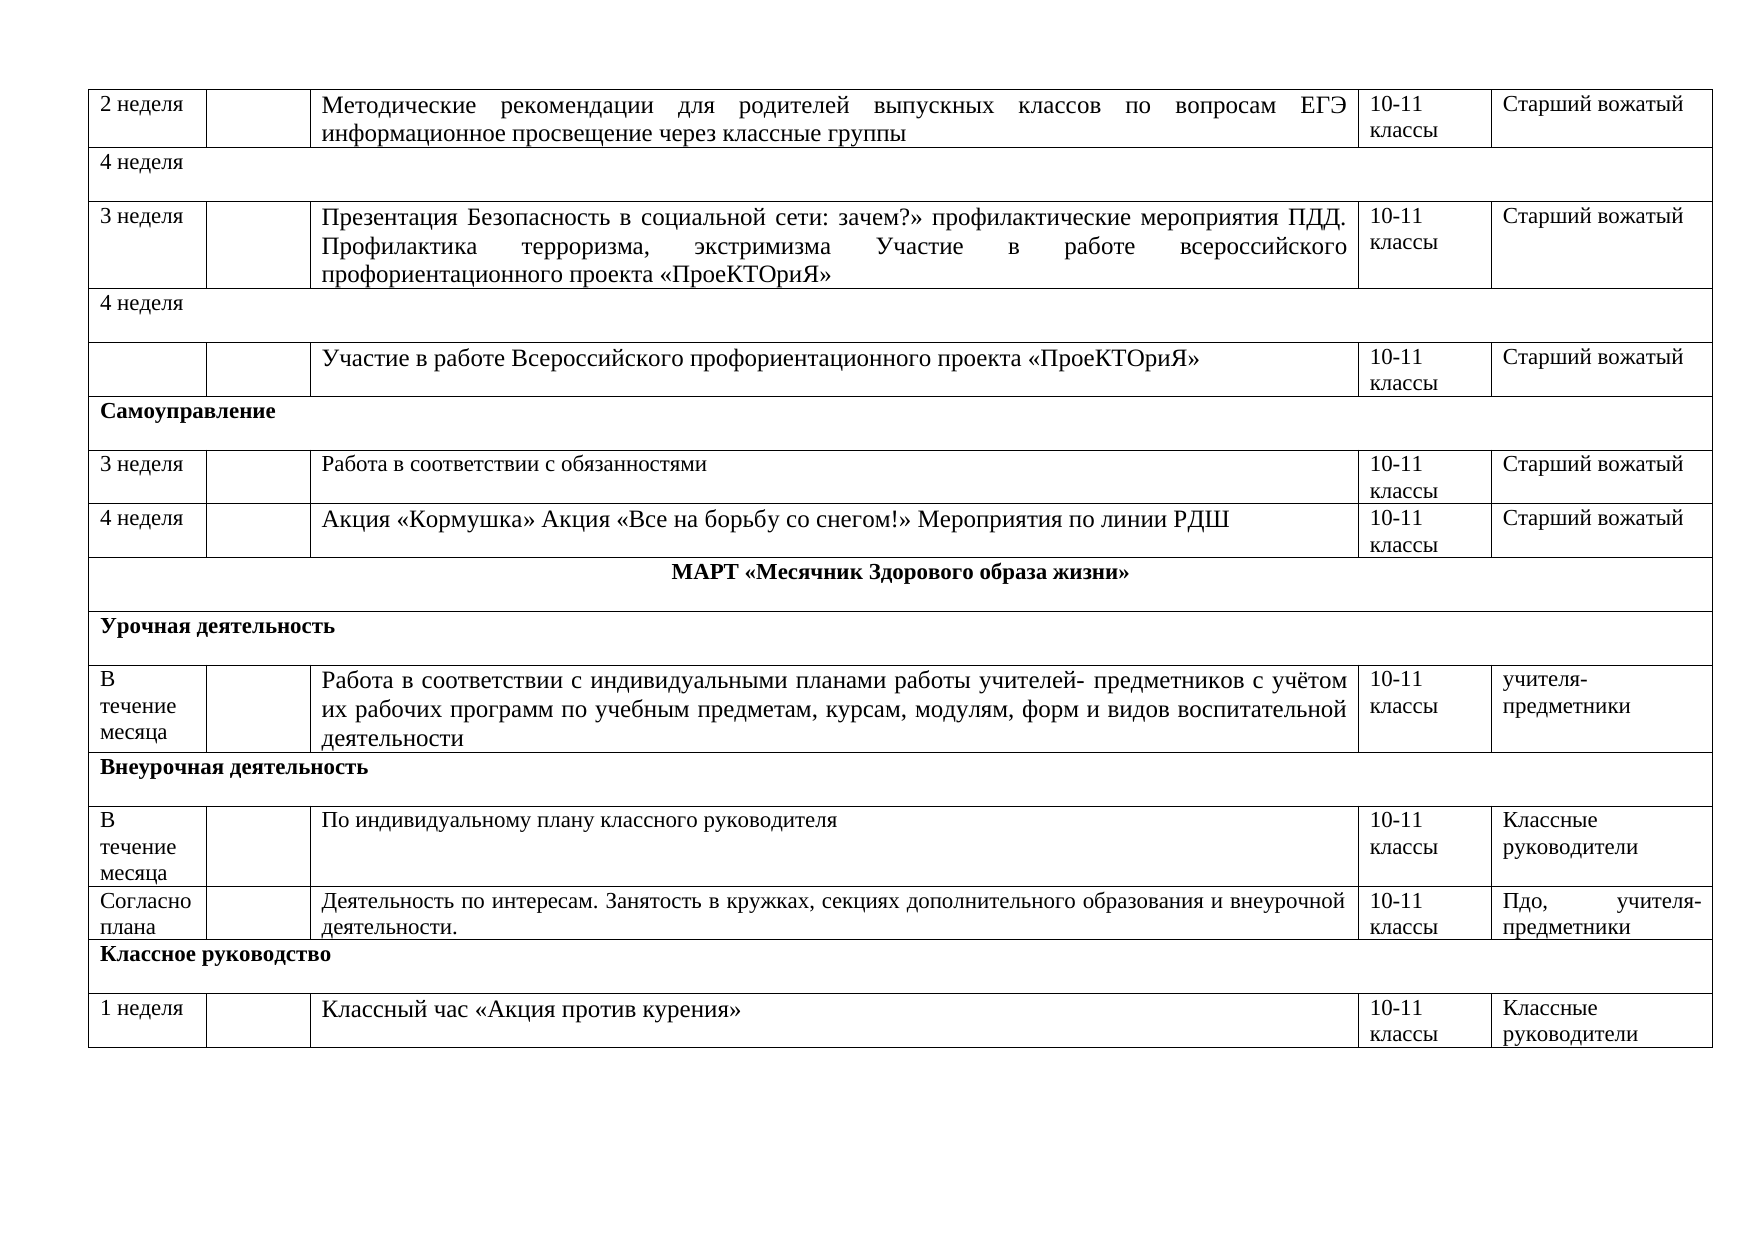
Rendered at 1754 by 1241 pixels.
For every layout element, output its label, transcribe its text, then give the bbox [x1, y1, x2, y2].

table_cell 2 неделя [89, 90, 206, 147]
table_cell [207, 666, 310, 752]
table_cell 1 неделя [89, 994, 206, 1047]
table_cell Старший вожатый [1492, 504, 1712, 557]
table_cell [207, 90, 310, 147]
table_cell 10-11 классы [1359, 807, 1491, 886]
table_cell [207, 451, 310, 503]
table_cell Методические рекомендации для родителей выпускных классов по вопросам ЕГЭ информационное просвещение через классные группы [311, 90, 1358, 147]
table_cell Старший вожатый [1492, 202, 1712, 288]
table_cell 10-11 классы [1359, 343, 1491, 396]
table_cell 4 неделя [89, 289, 1712, 342]
table_cell [89, 343, 206, 396]
table_cell Внеурочная деятельность [89, 753, 1712, 806]
table_cell Пдо, учителя-предметники [1492, 887, 1712, 939]
table_cell Старший вожатый [1492, 451, 1712, 503]
table_cell 10-11 классы [1359, 504, 1491, 557]
table_cell 10-11 классы [1359, 887, 1491, 939]
table_cell Урочная деятельность [89, 612, 1712, 664]
table_cell Работа в соответствии с индивидуальными планами работы учителей- предметников с учётом их рабочих программ по учебным предметам, курсам, модулям, форм и видов воспитательной деятельности [311, 666, 1358, 752]
table_cell 10-11 классы [1359, 202, 1491, 288]
table_cell Классный час «Акция против курения» [311, 994, 1358, 1047]
table_cell 10-11 классы [1359, 666, 1491, 752]
table_cell учителя-предметники [1492, 666, 1712, 752]
table_cell Старший вожатый [1492, 343, 1712, 396]
table_cell Классные руководители [1492, 807, 1712, 886]
table_cell Классное руководство [89, 940, 1712, 993]
table_cell По индивидуальному плану классного руководителя [311, 807, 1358, 886]
table_cell Деятельность по интересам. Занятость в кружках, секциях дополнительного образования и внеурочной деятельности. [311, 887, 1358, 939]
table_cell 10-11 классы [1359, 451, 1491, 503]
table_cell МАРТ «Месячник Здорового образа жизни» [89, 558, 1712, 611]
table_cell Акция «Кормушка» Акция «Все на борьбу со снегом!» Мероприятия по линии РДШ [311, 504, 1358, 557]
table_cell Старший вожатый [1492, 90, 1712, 147]
table_cell Работа в соответствии с обязанностями [311, 451, 1358, 503]
table_cell 10-11 классы [1359, 90, 1491, 147]
table_cell [207, 202, 310, 288]
table_cell 3 неделя [89, 202, 206, 288]
table_cell Презентация Безопасность в социальной сети: зачем?» профилактические мероприятия ПДД. Профилактика терроризма, экстримизма Участие в работе всероссийского профориентационного проекта «ПроеКТОриЯ» [311, 202, 1358, 288]
table_cell [207, 504, 310, 557]
table_cell 4 неделя [89, 148, 1712, 201]
table_cell В течение месяца [89, 666, 206, 752]
table_cell Согласно плана [89, 887, 206, 939]
table_cell [207, 887, 310, 939]
table_cell [207, 807, 310, 886]
table_cell Участие в работе Всероссийского профориентационного проекта «ПроеКТОриЯ» [311, 343, 1358, 396]
table_cell В течение месяца [89, 807, 206, 886]
table_cell 3 неделя [89, 451, 206, 503]
table_cell 10-11 классы [1359, 994, 1491, 1047]
table_cell 4 неделя [89, 504, 206, 557]
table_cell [1492, 994, 1712, 1047]
table_cell [207, 994, 310, 1047]
table_cell Самоуправление [89, 397, 1712, 449]
table_cell [207, 343, 310, 396]
